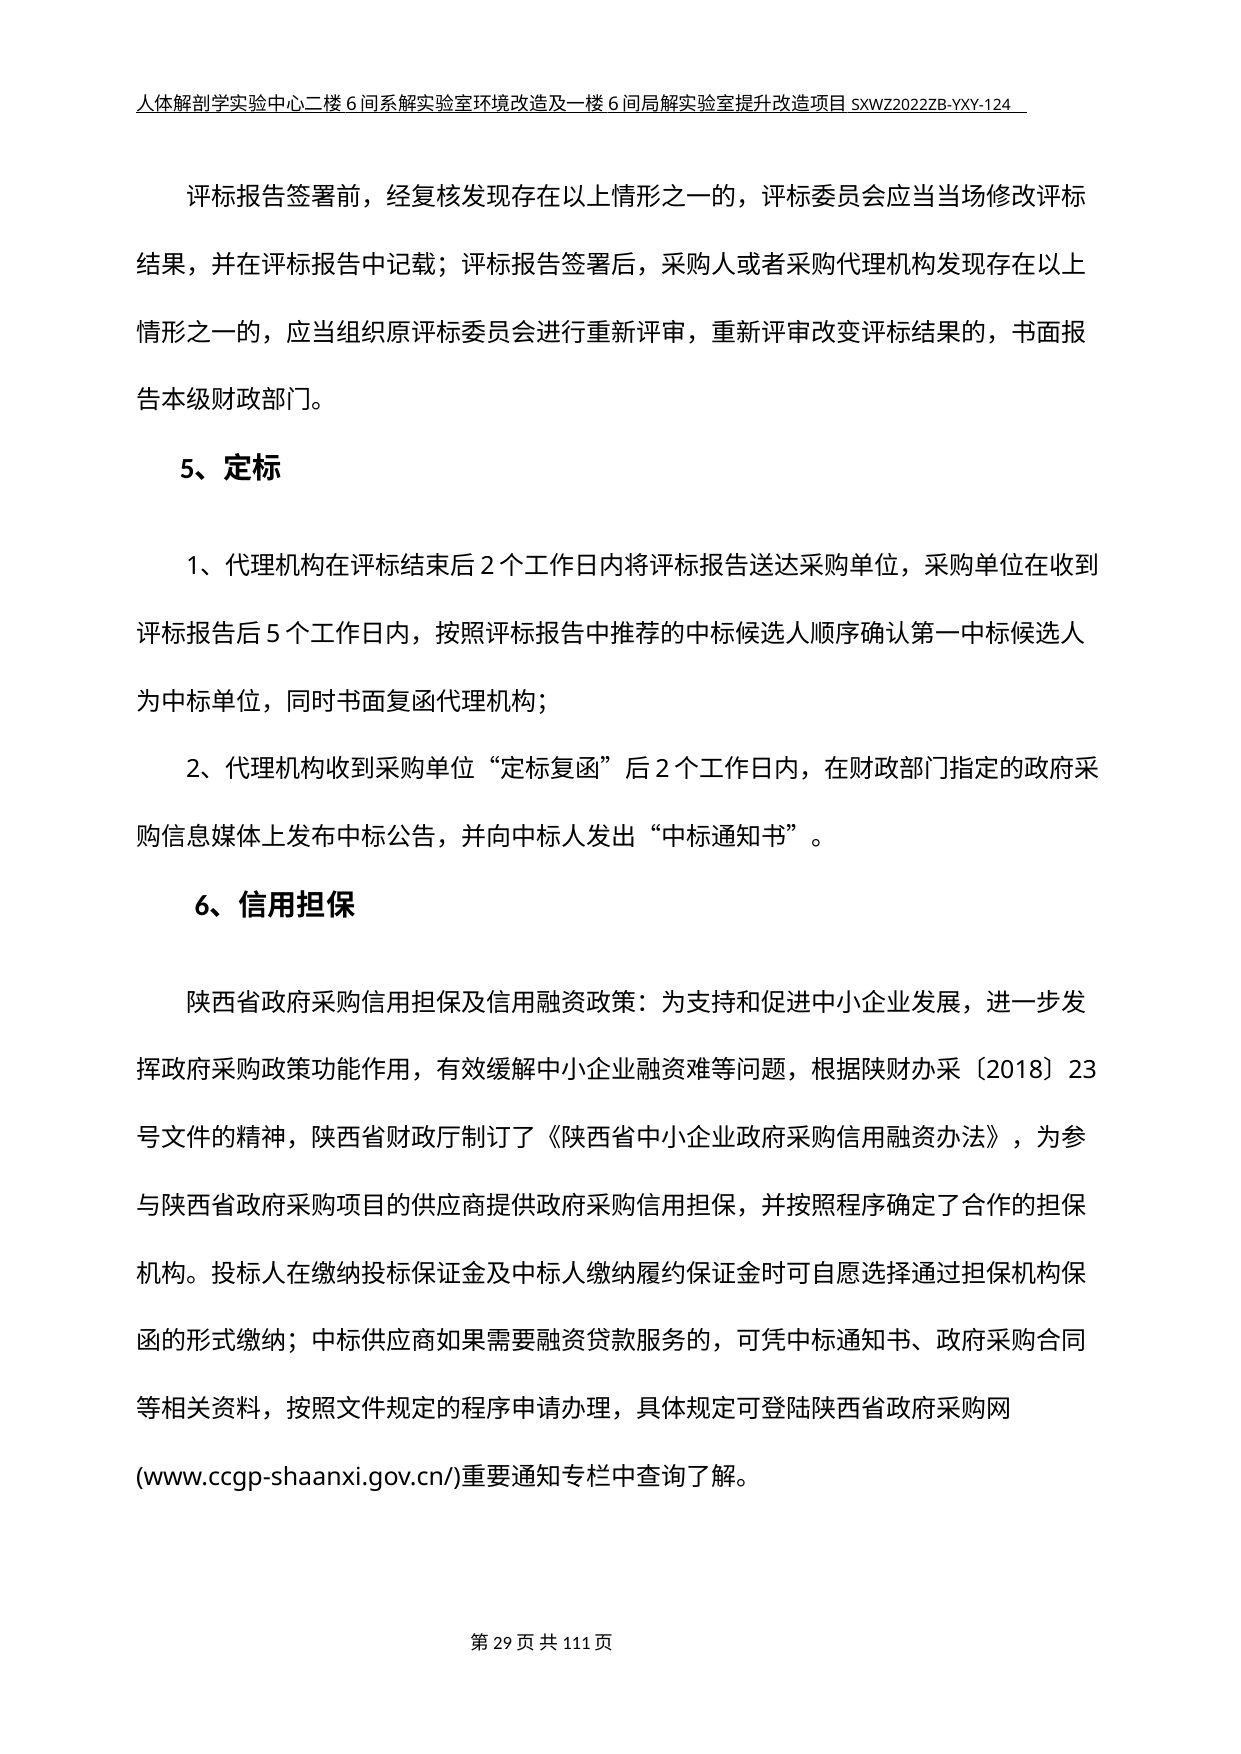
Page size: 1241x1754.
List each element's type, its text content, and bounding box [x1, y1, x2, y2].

text 1、代理机构在评标结束后2个工作日内将评标报告送达采购单位，采购单位在收到评标报告后5个工作日内，按照评标报告中推荐的中标候选人顺序确认第一中标候选人为中标单位，同时书面复函代理机构； [136, 530, 1104, 733]
subtitle 6、信用担保 [136, 868, 1104, 936]
text 2、代理机构收到采购单位“定标复函”后2个工作日内，在财政部门指定的政府采购信息媒体上发布中标公告，并向中标人发出“中标通知书”。 [136, 733, 1104, 868]
text 评标报告签署前，经复核发现存在以上情形之一的，评标委员会应当当场修改评标结果，并在评标报告中记载；评标报告签署后，采购人或者采购代理机构发现存在以上情形之一的，应当组织原评标委员会进行重新评审，重新评审改变评标结果的，书面报告本级财政部门。 [136, 161, 1104, 432]
text 陕西省政府采购信用担保及信用融资政策：为支持和促进中小企业发展，进一步发挥政府采购政策功能作用，有效缓解中小企业融资难等问题，根据陕财办采〔2018〕23号文件的精神，陕西省财政厅制订了《陕西省中小企业政府采购信用融资办法》，为参与陕西省政府采购项目的供应商提供政府采购信用担保，并按照程序确定了合作的担保机构。投标人在缴纳投标保证金及中标人缴纳履约保证金时可自愿选择通过担保机构保函的形式缴纳；中标供应商如果需要融资贷款服务的，可凭中标通知书、政府采购合同等相关资料，按照文件规定的程序申请办理，具体规定可登陆陕西省政府采购网(www.ccgp-shaanxi.gov.cn/)重要通知专栏中查询了解。 [136, 967, 1104, 1508]
subtitle 定标 [136, 432, 1104, 499]
